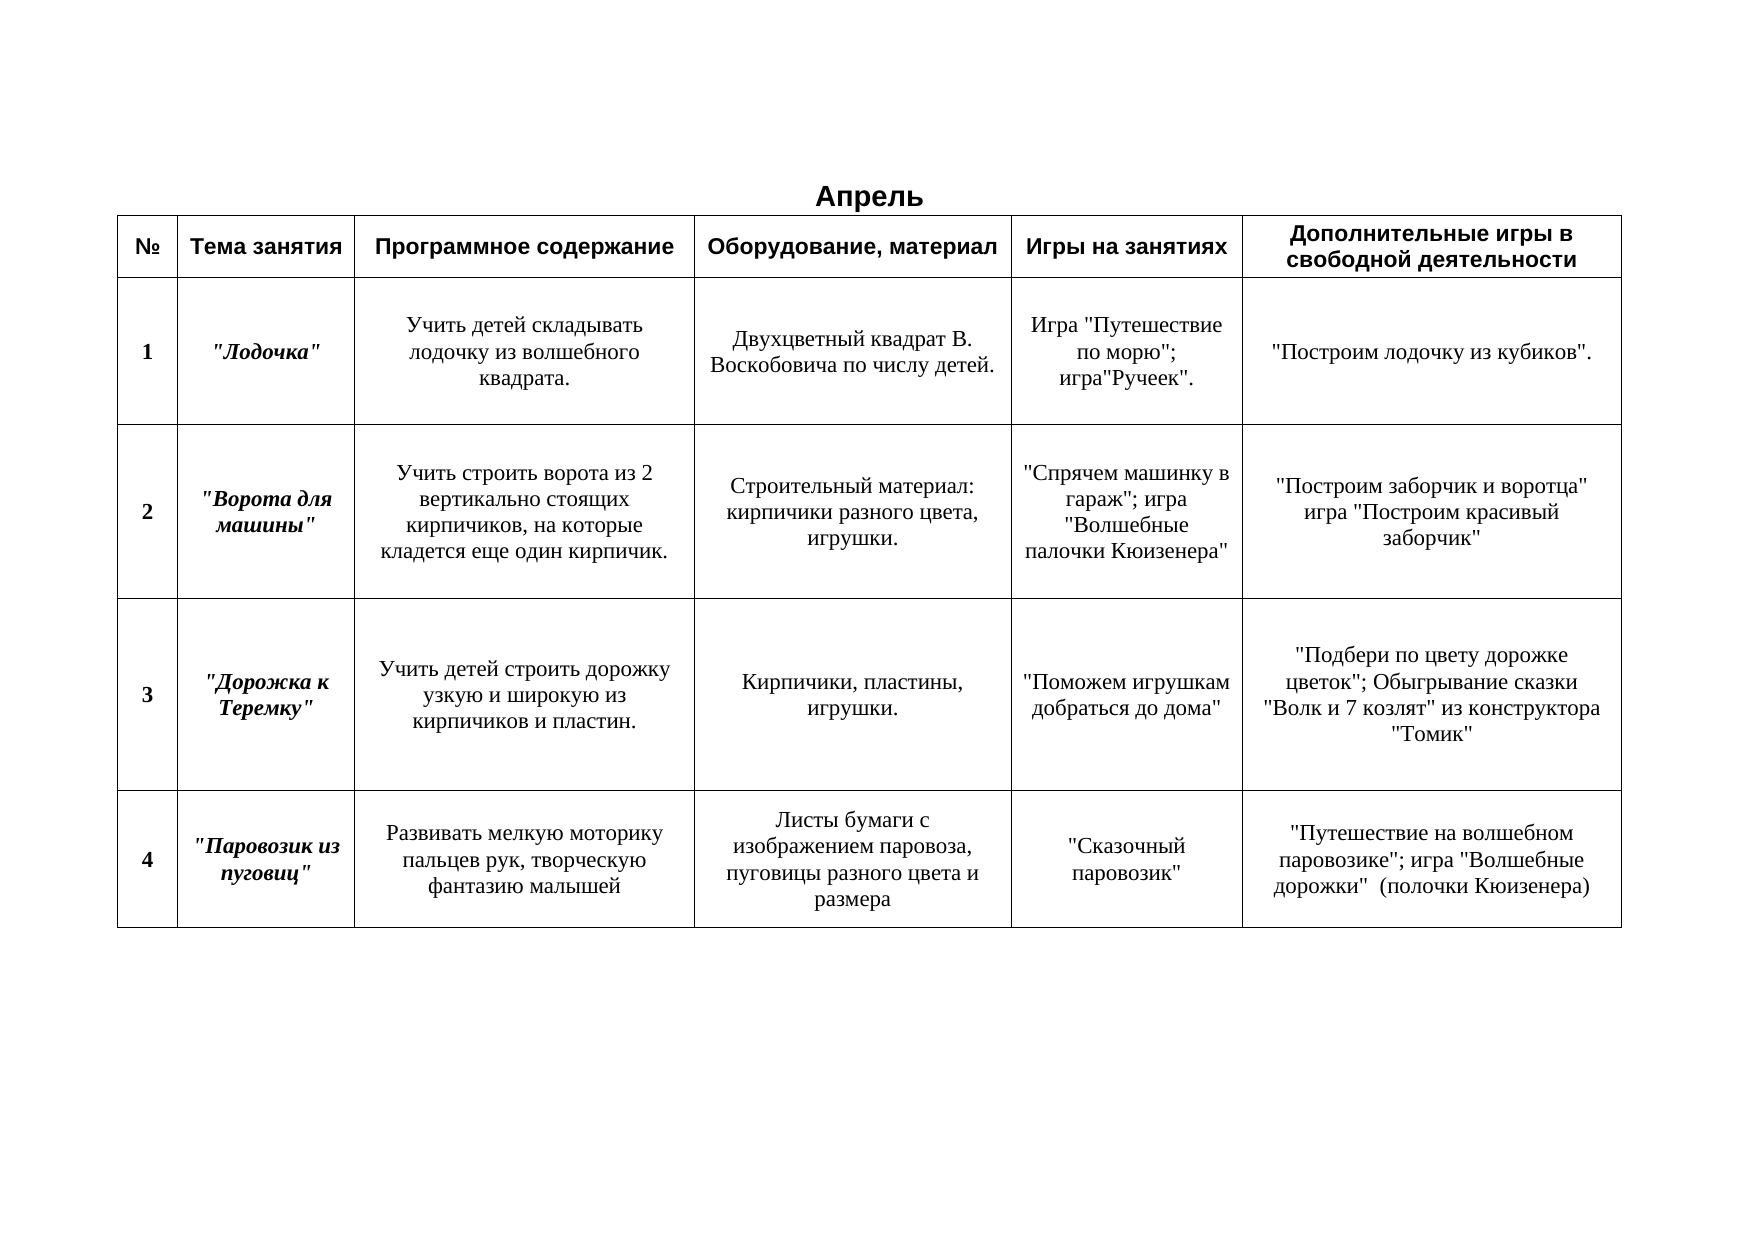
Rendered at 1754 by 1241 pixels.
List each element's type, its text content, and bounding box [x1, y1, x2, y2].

table_cell № [118, 216, 177, 277]
table_cell Учить детей строить дорожку узкую и широкую из кирпичиков и пластин. [355, 599, 694, 790]
table_cell 2 [118, 425, 177, 597]
table_cell Кирпичики, пластины, игрушки. [695, 599, 1011, 790]
table_cell Двухцветный квадрат В. Воскобовича по числу детей. [695, 278, 1011, 424]
table_cell Программное содержание [355, 216, 694, 277]
table_cell "Спрячем машинку в гараж"; игра "Волшебные палочки Кюизенера" [1012, 425, 1242, 597]
table_cell 3 [118, 599, 177, 790]
table_cell "Построим заборчик и воротца" игра "Построим красивый заборчик" [1243, 425, 1621, 597]
table_cell "Сказочный паровозик" [1012, 791, 1242, 927]
table_cell Оборудование, материал [695, 216, 1011, 277]
table_cell Строительный материал: кирпичики разного цвета, игрушки. [695, 425, 1011, 597]
table_cell "Ворота для машины" [178, 425, 354, 597]
table_cell Учить строить ворота из 2 вертикально стоящих кирпичиков, на которые кладется еще один кирпичик. [355, 425, 694, 597]
table_cell Игра "Путешествие по морю"; игра"Ручеек". [1012, 278, 1242, 424]
table_cell "Подбери по цвету дорожке цветок"; Обыгрывание сказки "Волк и 7 козлят" из конструктора "Томик" [1243, 599, 1621, 790]
table_cell 4 [118, 791, 177, 927]
table_cell 1 [118, 278, 177, 424]
table_cell Листы бумаги с изображением паровоза, пуговицы разного цвета и размера [695, 791, 1011, 927]
table_cell "Поможем игрушкам добраться до дома" [1012, 599, 1242, 790]
table_cell "Лодочка" [178, 278, 354, 424]
table_cell Тема занятия [178, 216, 354, 277]
table_cell "Построим лодочку из кубиков". [1243, 278, 1621, 424]
table_cell "Дорожка к Теремку" [178, 599, 354, 790]
table_cell "Путешествие на волшебном паровозике"; игра "Волшебные дорожки" (полочки Кюизенера) [1243, 791, 1621, 927]
table_cell "Паровозик из пуговиц" [178, 791, 354, 927]
table_cell Игры на занятиях [1012, 216, 1242, 277]
table_cell Развивать мелкую моторику пальцев рук, творческую фантазию малышей [355, 791, 694, 927]
table_cell Дополнительные игры в свободной деятельности [1243, 216, 1621, 277]
table_header Апрель [117, 177, 1621, 215]
table_cell Учить детей складывать лодочку из волшебного квадрата. [355, 278, 694, 424]
